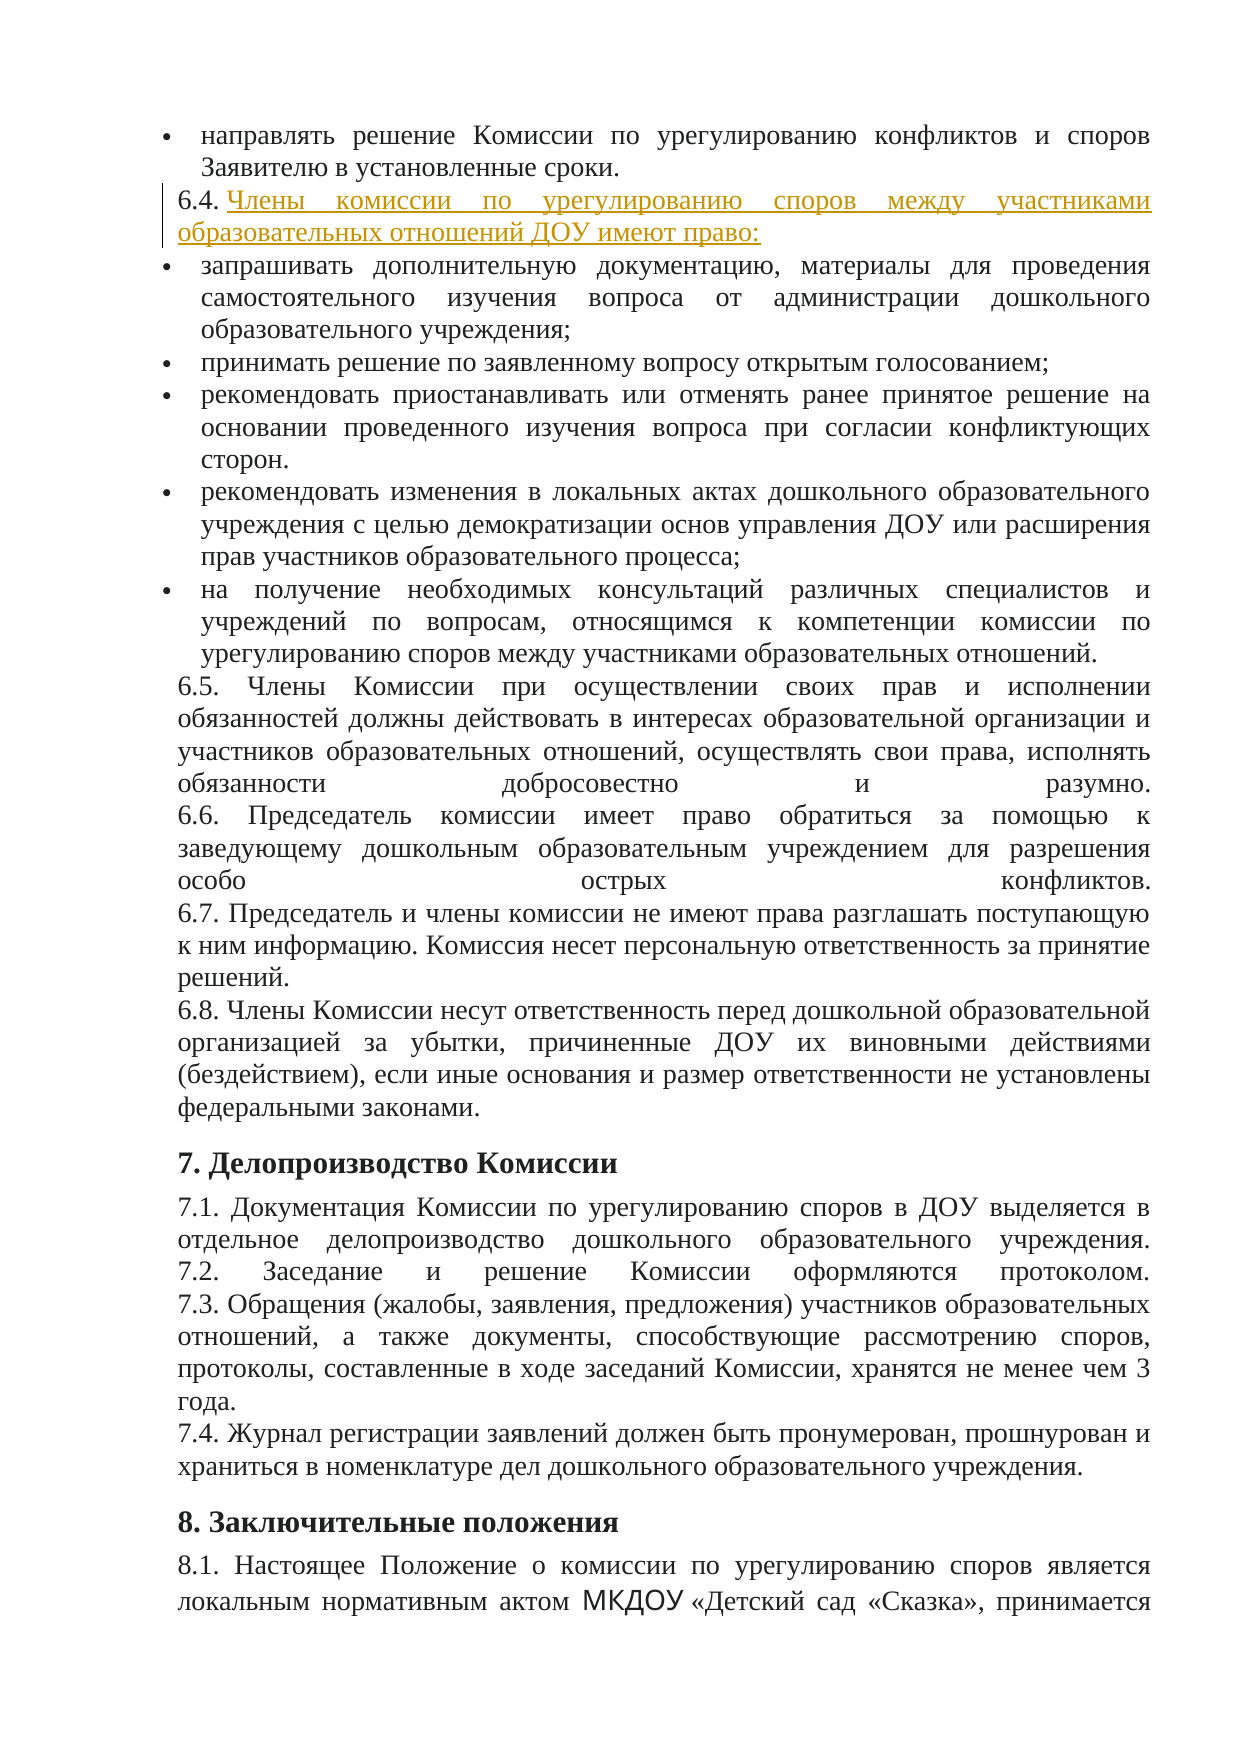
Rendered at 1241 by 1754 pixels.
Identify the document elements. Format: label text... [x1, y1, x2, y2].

list принимать решение по заявленному вопросу открытым голосованием; [163, 345, 1152, 377]
text 7.1. Документация Комиссии по урегулированию споров в ДОУ выделяется в отдельное делопроизводство дошкольного образовательного учреждения. 7.2. Заседание и решение Комиссии оформляются протоколом. 7.3. Обращения (жалобы, заявления, предложения) участников образовательных отношений, а также документы, способствующие рассмотрению споров, протоколы, составленные в ходе заседаний Комиссии, хранятся не менее чем 3 года. 7.4. Журнал регистрации заявлений должен быть пронумерован, прошнурован и храниться в номенклатуре дел дошкольного образовательного учреждения. [177, 1189, 1152, 1481]
list направлять решение Комиссии по урегулированию конфликтов и споров Заявителю в установленные сроки. [163, 118, 1152, 183]
text 6.5. Члены Комиссии при осуществлении своих прав и исполнении обязанностей должны действовать в интересах образовательной организации и участников образовательных отношений, осуществлять свои права, исполнять обязанности добросовестно и разумно. 6.6. Председатель комиссии имеет право обратиться за помощью к заведующему дошкольным образовательным учреждением для разрешения особо острых конфликтов. 6.7. Председатель и члены комиссии не имеют права разглашать поступающую к ним информацию. Комиссия несет персональную ответственность за принятие решений. 6.8. Члены Комиссии несут ответственность перед дошкольной образовательной организацией за убытки, причиненные ДОУ их виновными действиями (бездействием), если иные основания и размер ответственности не установлены федеральными законами. [177, 669, 1152, 1122]
list рекомендовать приостанавливать или отменять ранее принятое решение на основании проведенного изучения вопроса при согласии конфликтующих сторон. [163, 377, 1152, 474]
text 7. Делопроизводство Комиссии [177, 1141, 1152, 1180]
text 8. Заключительные положения [177, 1500, 1152, 1539]
list на получение необходимых консультаций различных специалистов и учреждений по вопросам, относящимся к компетенции комиссии по урегулированию споров между участниками образовательных отношений. [163, 572, 1152, 669]
text 6.4. [177, 183, 1152, 248]
list рекомендовать изменения в локальных актах дошкольного образовательного учреждения с целью демократизации основ управления ДОУ или расширения прав участников образовательного процесса; [163, 474, 1152, 572]
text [177, 1548, 1152, 1619]
list запрашивать дополнительную документацию, материалы для проведения самостоятельного изучения вопроса от администрации дошкольного образовательного учреждения; [163, 248, 1152, 345]
